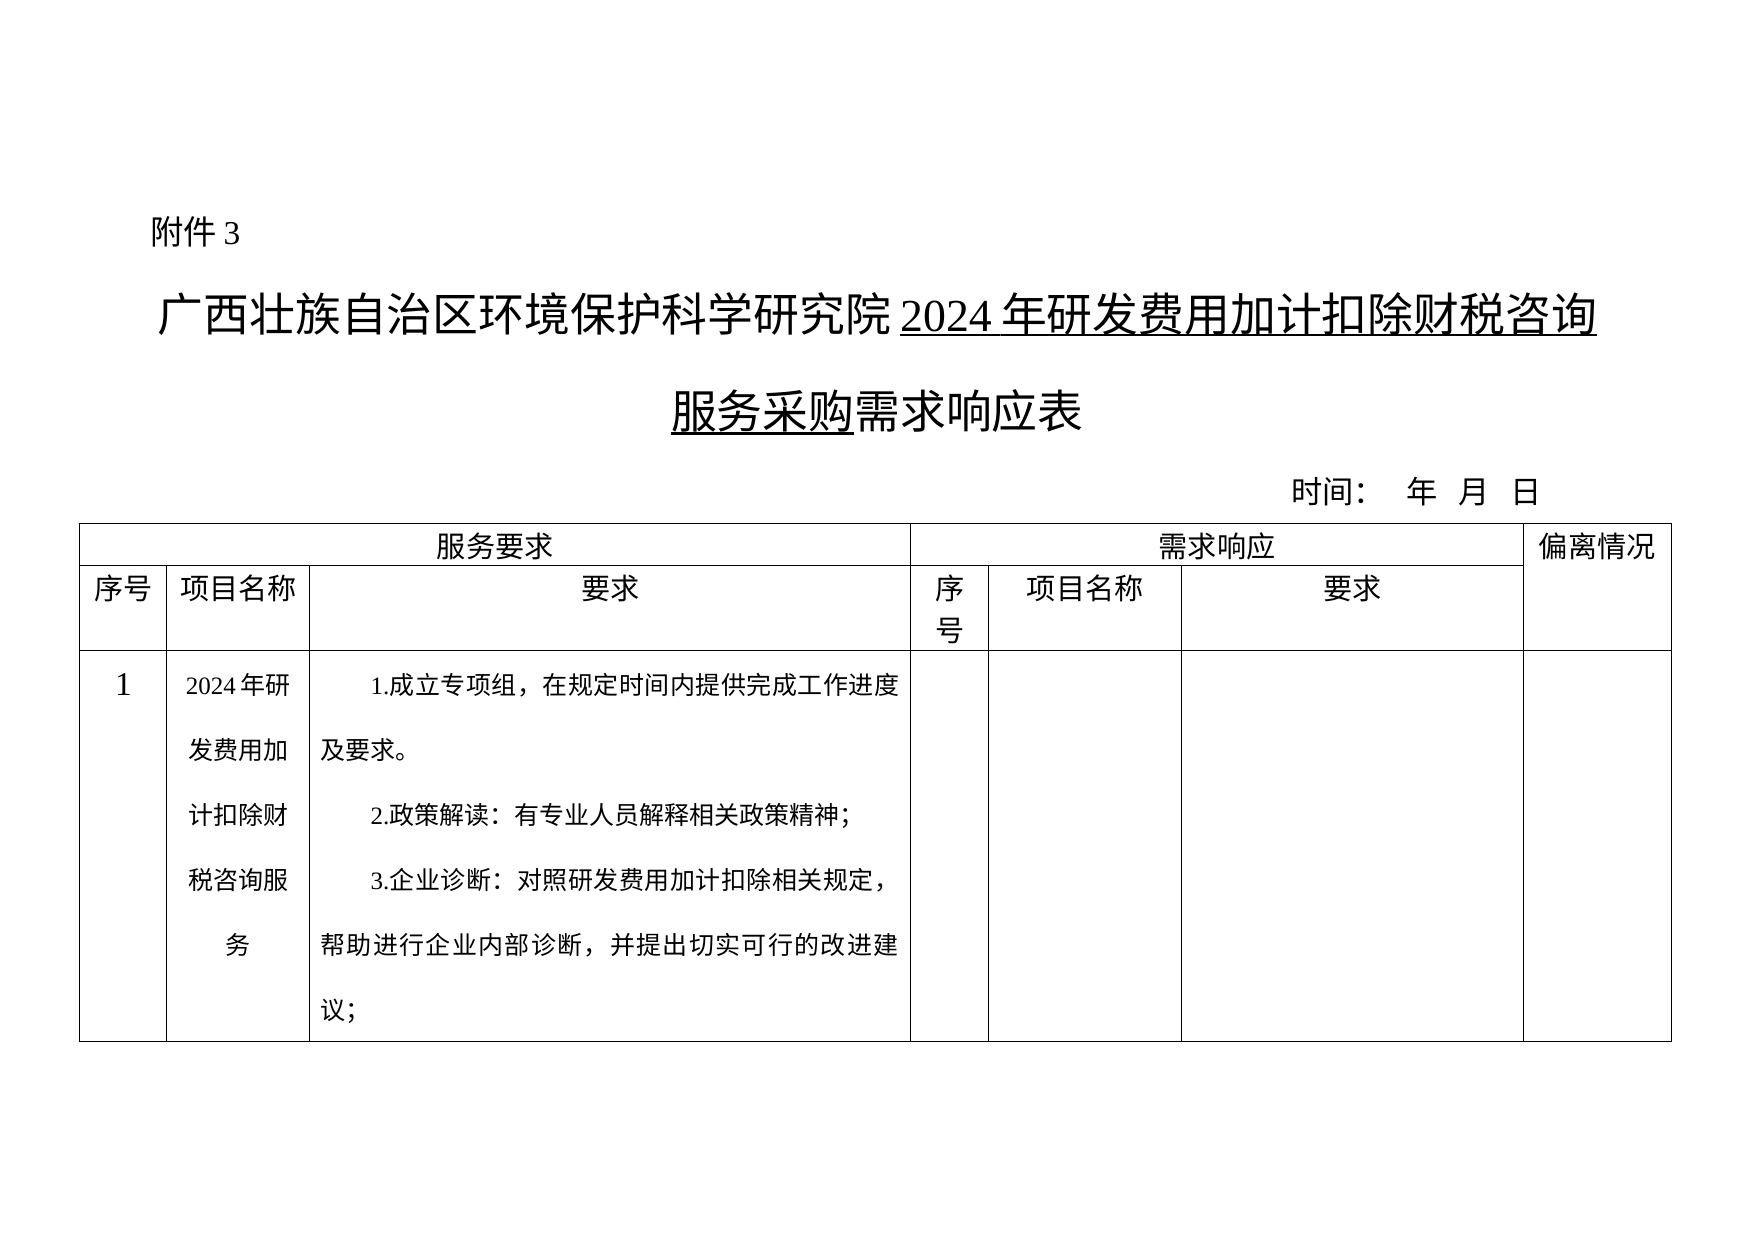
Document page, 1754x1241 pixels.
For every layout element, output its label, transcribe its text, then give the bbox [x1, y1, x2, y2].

text 时间： 年 月 日 [150, 458, 1541, 523]
text 广西壮族自治区环境保护科学研究院2024年研发费用加计扣除财税咨询服务采购需求响应表 [150, 263, 1604, 458]
table_header 服务要求 [80, 524, 910, 565]
table_cell [1182, 651, 1523, 1041]
table_cell 序号 [80, 566, 166, 650]
table_cell 项目名称 [989, 566, 1181, 650]
table_cell [911, 651, 988, 1041]
table_cell 要求 [1182, 566, 1523, 650]
table_cell 要求 [310, 566, 910, 650]
table_cell [989, 651, 1181, 1041]
table_cell 1 [80, 651, 166, 1041]
table_cell 序号 [911, 566, 988, 650]
table_header 需求响应 [911, 524, 1523, 565]
table_header 偏离情况 [1524, 524, 1671, 650]
table_cell 项目名称 [167, 566, 309, 650]
table_cell [1524, 651, 1671, 1041]
text 附件3 [150, 198, 1604, 263]
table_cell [310, 651, 910, 1041]
table_cell 2024年研发费用加计扣除财税咨询服务 [167, 651, 309, 1041]
